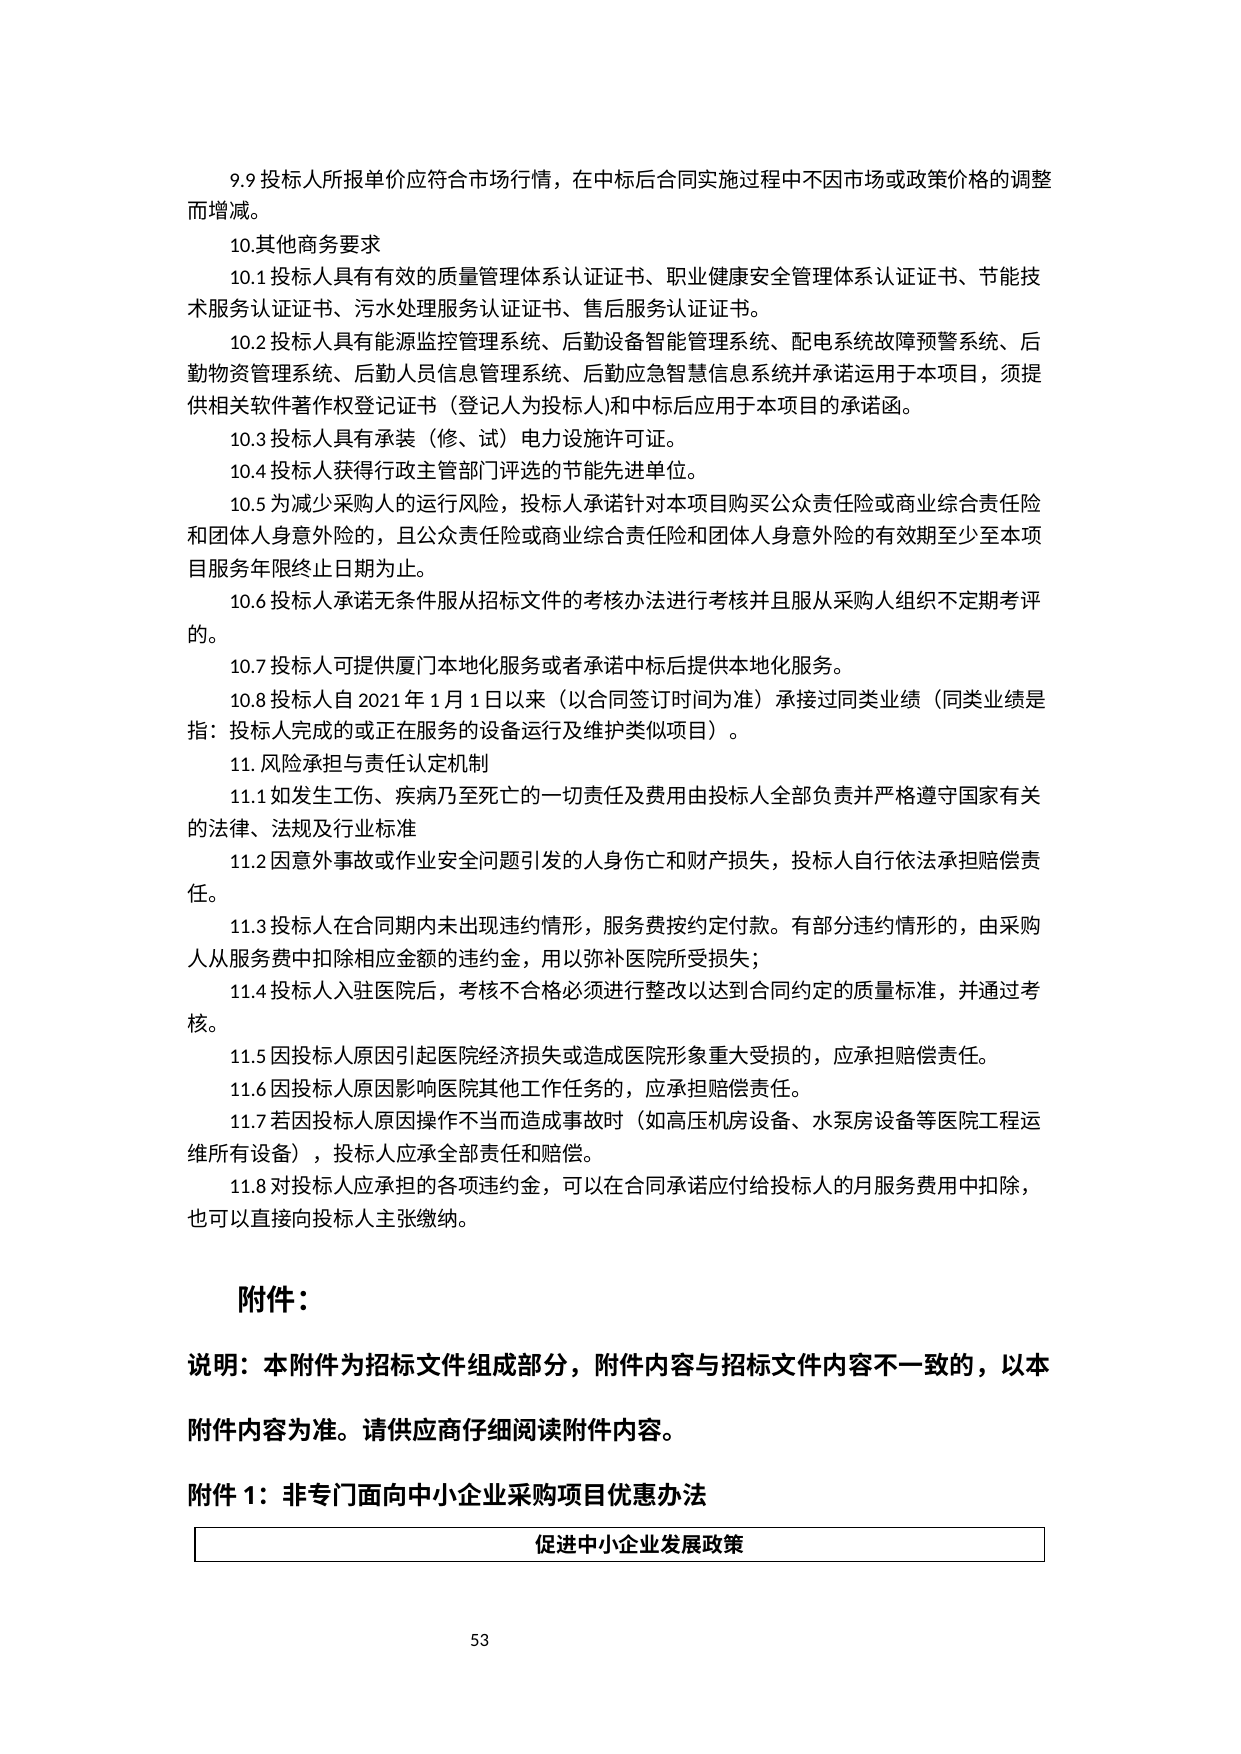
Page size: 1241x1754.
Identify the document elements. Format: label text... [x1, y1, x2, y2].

text 10.7投标人可提供厦门本地化服务或者承诺中标后提供本地化服务。 [187, 649, 1053, 682]
text 说明：本附件为招标文件组成部分，附件内容与招标文件内容不一致的，以本附件内容为准。请供应商仔细阅读附件内容。 [187, 1332, 1053, 1462]
text 11.1如发生工伤、疾病乃至死亡的一切责任及费用由投标人全部负责并严格遵守国家有关的法律、法规及行业标准 [187, 779, 1053, 844]
text 11.2因意外事故或作业安全问题引发的人身伤亡和财产损失，投标人自行依法承担赔偿责任。 [187, 844, 1053, 909]
text 10.2投标人具有能源监控管理系统、后勤设备智能管理系统、配电系统故障预警系统、后勤物资管理系统、后勤人员信息管理系统、后勤应急智慧信息系统并承诺运用于本项目，须提供相关软件著作权登记证书（登记人为投标人)和中标后应用于本项目的承诺函。 [187, 324, 1053, 422]
text 附件1：非专门面向中小企业采购项目优惠办法 [187, 1462, 1053, 1527]
text 11.7若因投标人原因操作不当而造成事故时（如高压机房设备、水泵房设备等医院工程运维所有设备），投标人应承全部责任和赔偿。 [187, 1104, 1053, 1169]
text 10.4投标人获得行政主管部门评选的节能先进单位。 [187, 454, 1053, 487]
text 10.6投标人承诺无条件服从招标文件的考核办法进行考核并且服从采购人组织不定期考评的。 [187, 584, 1053, 649]
text 9.9 投标人所报单价应符合市场行情，在中标后合同实施过程中不因市场或政策价格的调整而增减。 [187, 162, 1053, 227]
text 11.6因投标人原因影响医院其他工作任务的，应承担赔偿责任。 [187, 1072, 1053, 1104]
text 11.5因投标人原因引起医院经济损失或造成医院形象重大受损的，应承担赔偿责任。 [187, 1039, 1053, 1072]
text 10.其他商务要求 [187, 227, 1053, 259]
text 11.4投标人入驻医院后，考核不合格必须进行整改以达到合同约定的质量标准，并通过考核。 [187, 974, 1053, 1039]
text 10.5为减少采购人的运行风险，投标人承诺针对本项目购买公众责任险或商业综合责任险和团体人身意外险的，且公众责任险或商业综合责任险和团体人身意外险的有效期至少至本项目服务年限终止日期为止。 [187, 487, 1053, 584]
text 附件： [187, 1267, 1053, 1332]
text 10.3投标人具有承装（修、试）电力设施许可证。 [187, 422, 1053, 454]
text 11.8对投标人应承担的各项违约金，可以在合同承诺应付给投标人的月服务费用中扣除，也可以直接向投标人主张缴纳。 [187, 1169, 1053, 1234]
text 10.8投标人自2021年1月1日以来（以合同签订时间为准）承接过同类业绩（同类业绩是指：投标人完成的或正在服务的设备运行及维护类似项目）。 [187, 682, 1053, 747]
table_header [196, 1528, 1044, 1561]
text 11.3投标人在合同期内未出现违约情形，服务费按约定付款。有部分违约情形的，由采购人从服务费中扣除相应金额的违约金，用以弥补医院所受损失； [187, 909, 1053, 974]
text 10.1投标人具有有效的质量管理体系认证证书、职业健康安全管理体系认证证书、节能技术服务认证证书、污水处理服务认证证书、售后服务认证证书。 [187, 259, 1053, 324]
text 11. 风险承担与责任认定机制 [187, 747, 1053, 779]
